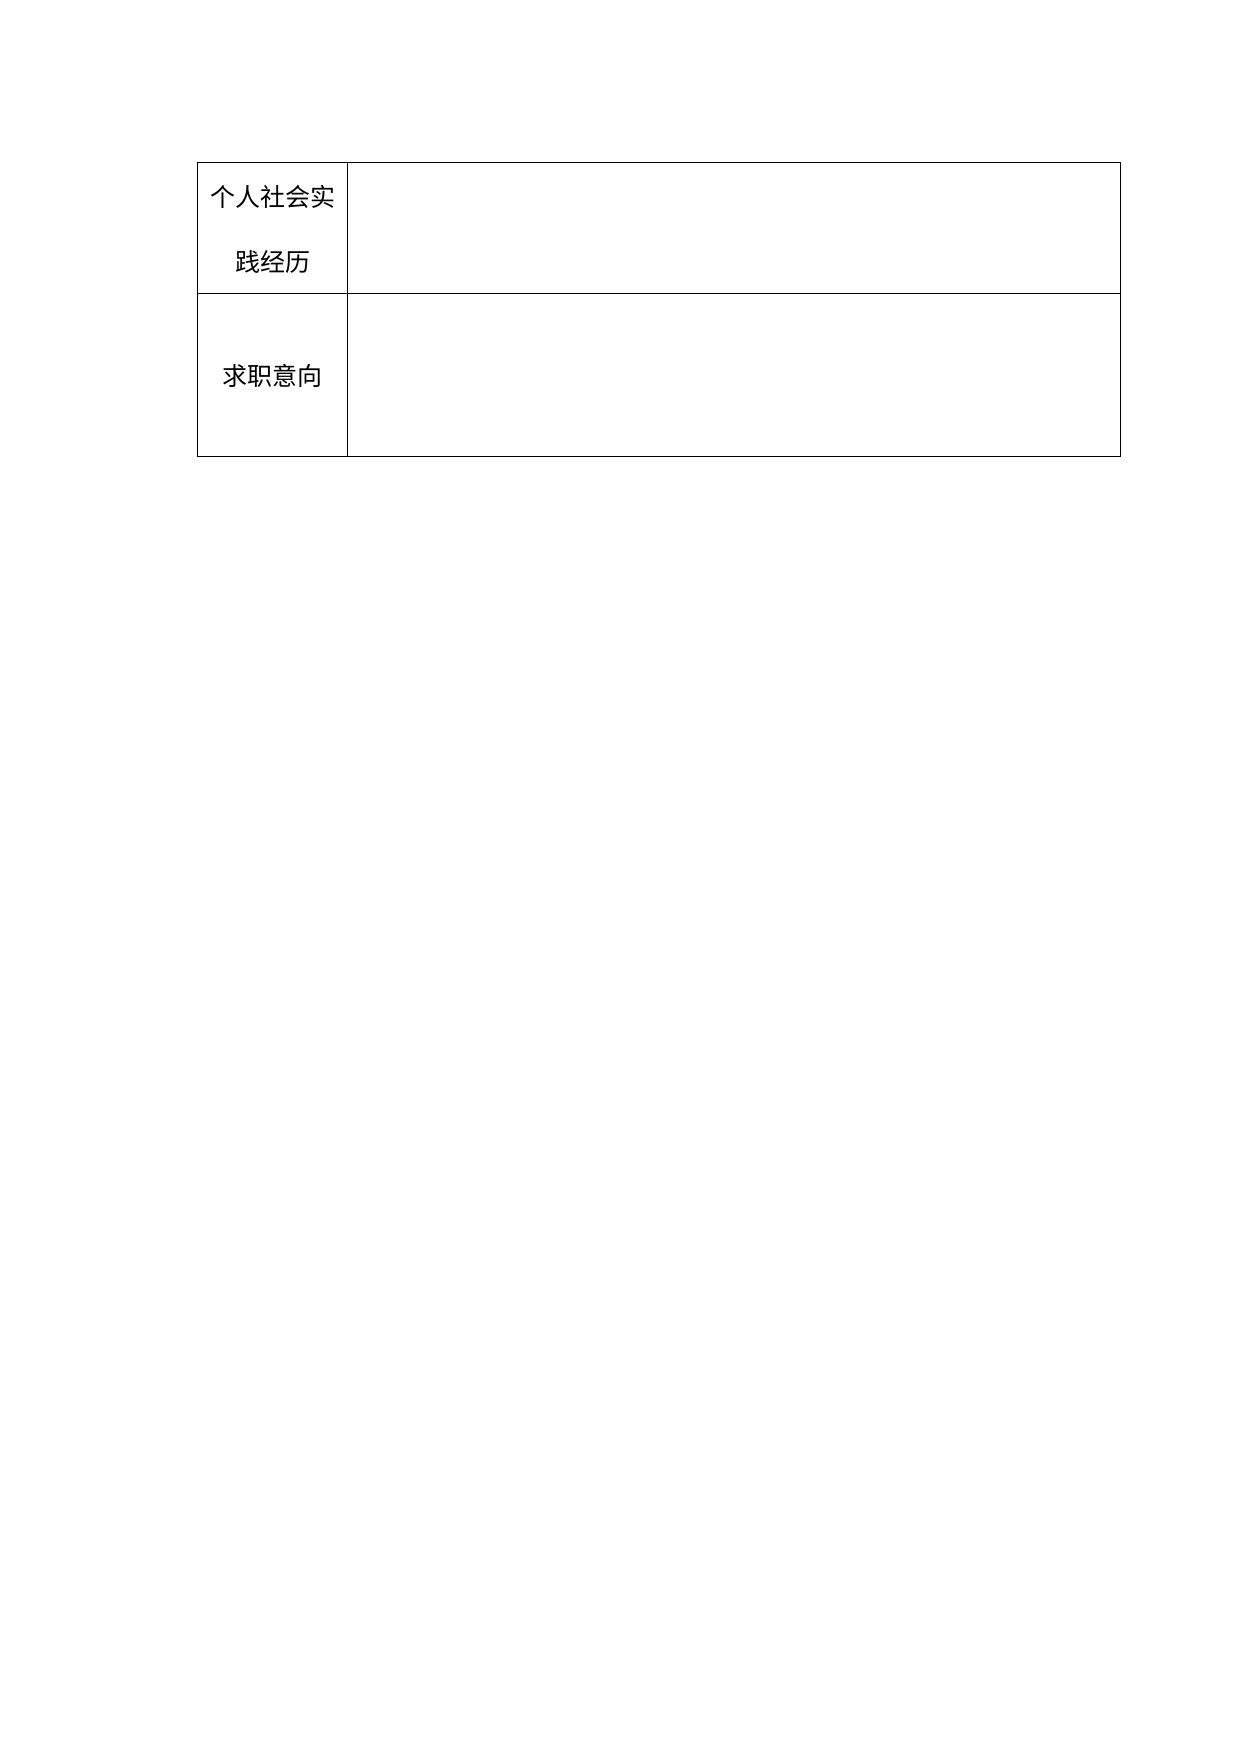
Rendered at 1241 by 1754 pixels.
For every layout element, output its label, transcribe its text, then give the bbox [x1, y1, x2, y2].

table_cell [348, 294, 1120, 456]
table_cell 求职意向 [198, 294, 347, 456]
table_cell [348, 163, 1120, 293]
table_cell 个人社会实践经历 [198, 163, 347, 293]
